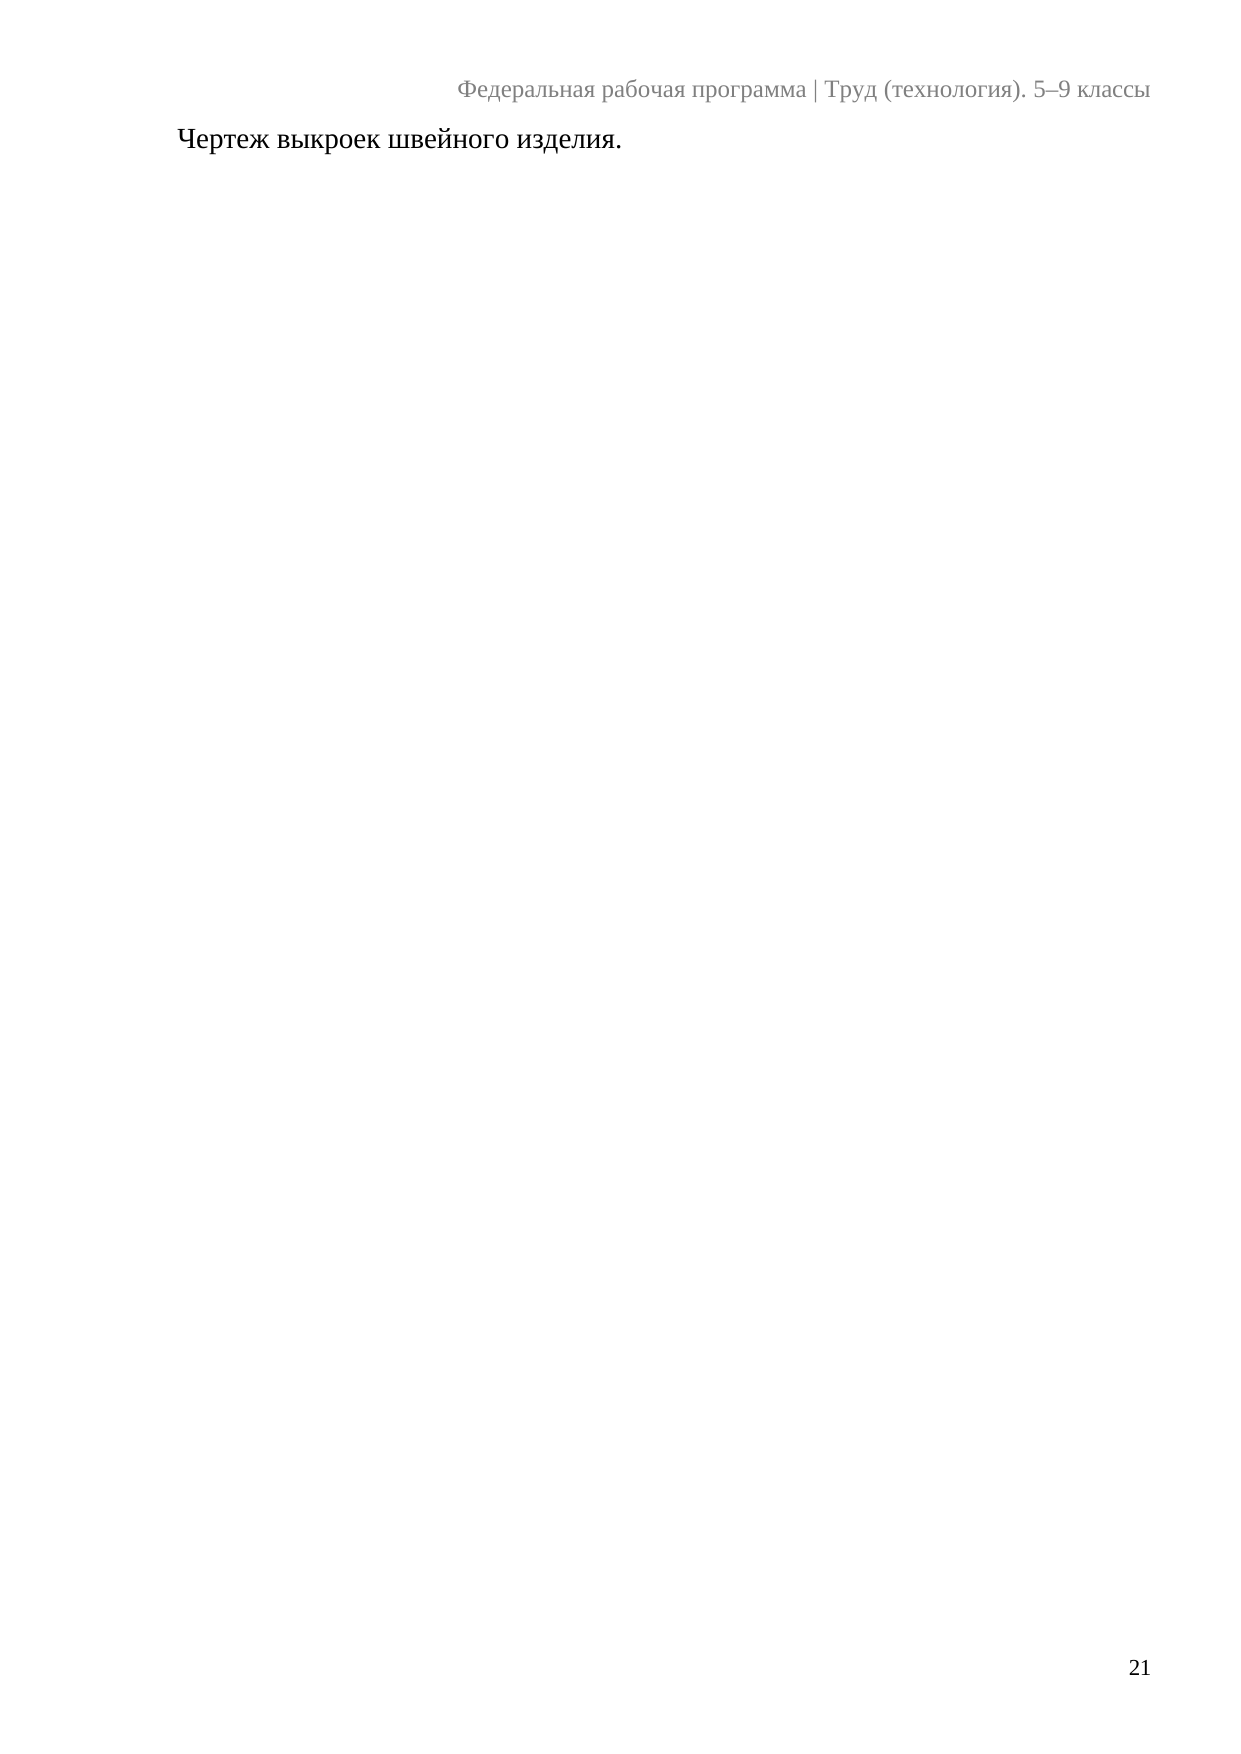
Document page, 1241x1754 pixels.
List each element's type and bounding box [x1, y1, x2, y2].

text [177, 121, 931, 154]
